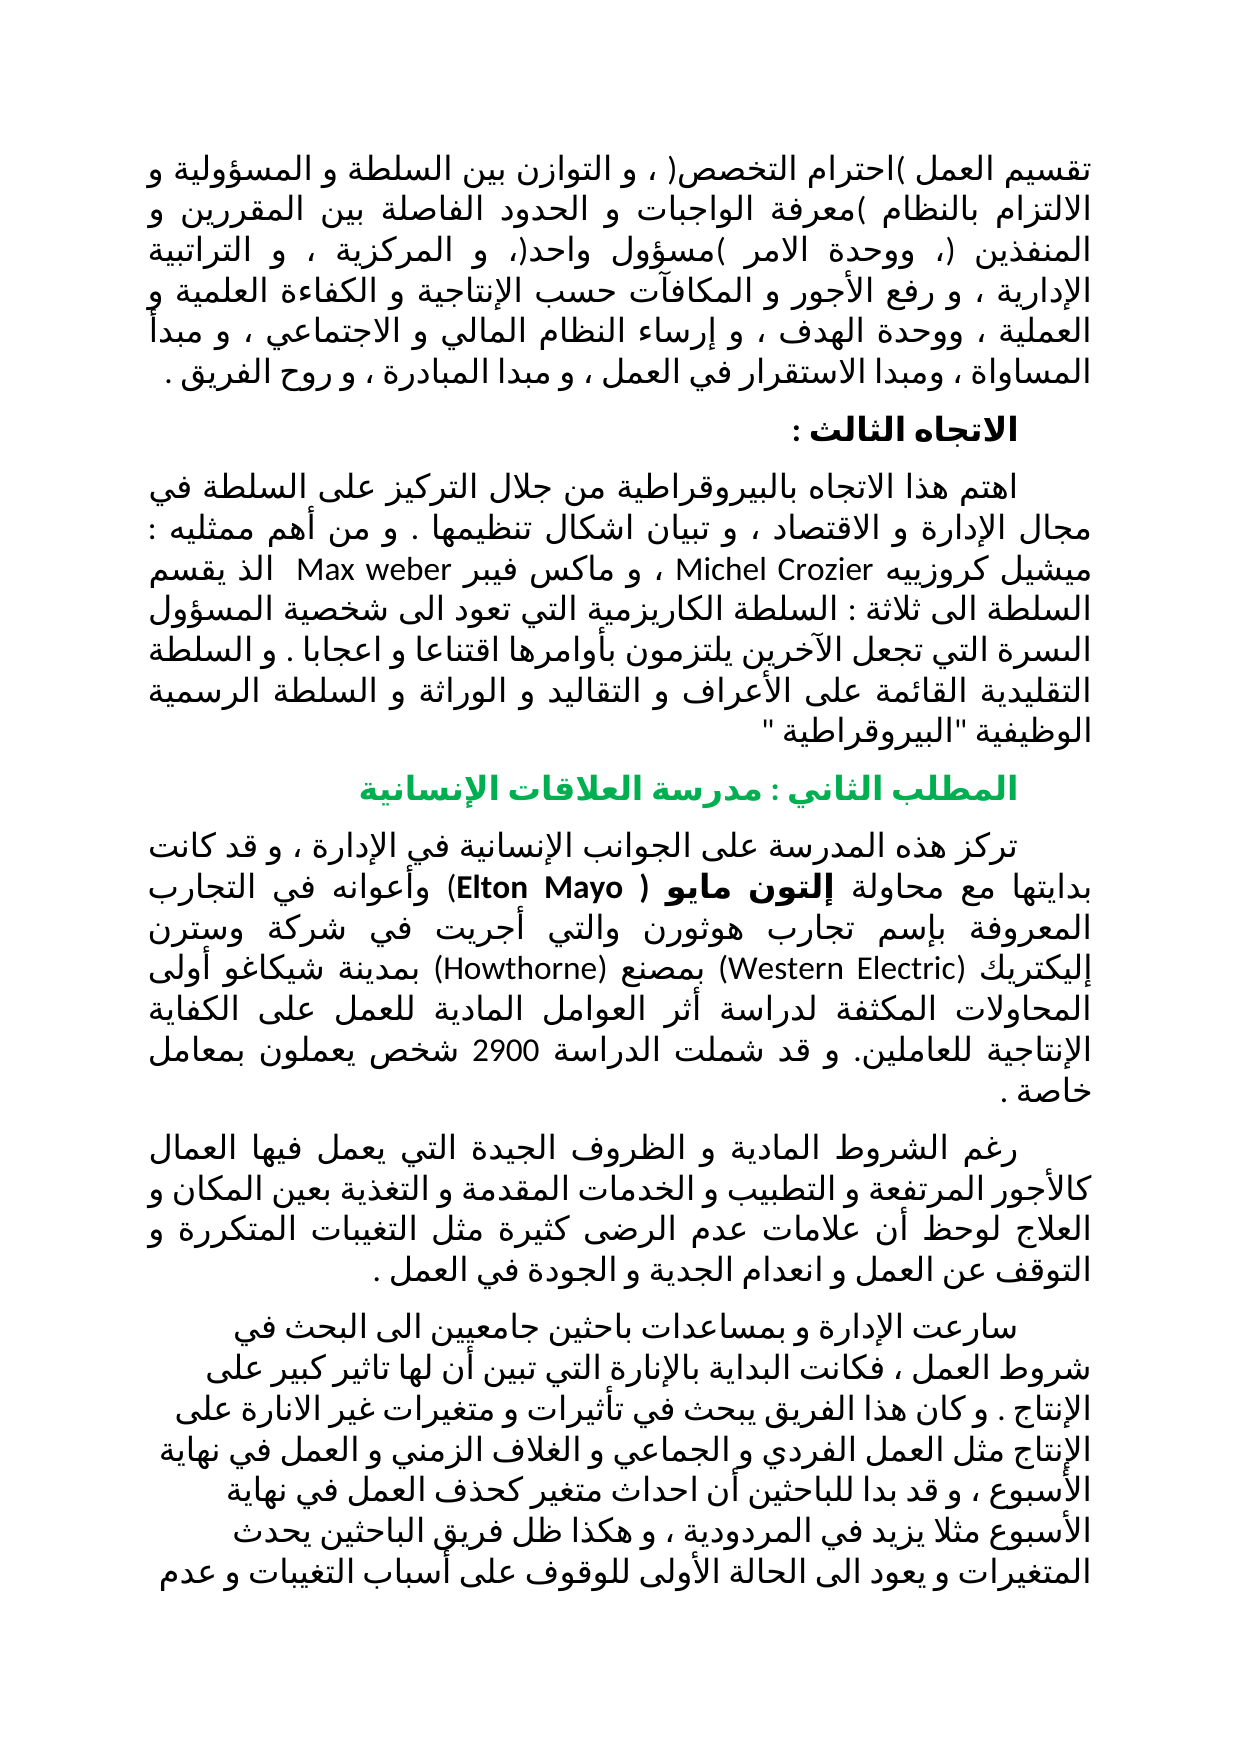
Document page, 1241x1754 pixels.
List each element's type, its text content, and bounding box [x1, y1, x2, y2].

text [148, 148, 1093, 392]
text تركز هذه المدرسة على الجوانب الإنسانية في الإدارة ، و قد كانت بدايتها مع محاولة إلتون مايو ( Elton Mayo) وأعوانه في التجارب المعروفة بإسم تجارب هوثورن والتي أجريت في شركة وسترن إليكتريك (Western Electric) بمصنع (Howthorne) بمدينة شيكاغو أولى المحاولات المكثفة لدراسة أثر العوامل المادية للعمل على الكفاية الإنتاجية للعاملين. و قد شملت الدراسة 2900 شخص يعملون بمعامل خاصة . [148, 825, 1093, 1110]
text الاتجاه الثالث : [148, 409, 1093, 449]
text رغم الشروط المادية و الظروف الجيدة التي يعمل فيها العمال كالأجور المرتفعة و التطبيب و الخدمات المقدمة و التغذية بعين المكان و العلاج لوحظ أن علامات عدم الرضى كثيرة مثل التغيبات المتكررة و التوقف عن العمل و انعدام الجدية و الجودة في العمل . [148, 1127, 1093, 1290]
text اهتم هذا الاتجاه بالبيروقراطية من جلال التركيز على السلطة في مجال الإدارة و الاقتصاد ، و تبيان اشكال تنظيمها . و من أهم ممثليه : ميشيل كروزييه Michel Crozier ، و ماكس فيبر Max weber الذ يقسم السلطة الى ثلاثة : السلطة الكاريزمية التي تعود الى شخصية المسؤول الىسرة التي تجعل الآخرين يلتزمون بأوامرها اقتناعا و اعجابا . و السلطة التقليدية القائمة على الأعراف و التقاليد و الوراثة و السلطة الرسمية الوظيفية "البيروقراطية " [148, 466, 1093, 751]
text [148, 1307, 1093, 1592]
text المطلب الثاني : مدرسة العلاقات الإنسانية [148, 768, 1093, 808]
